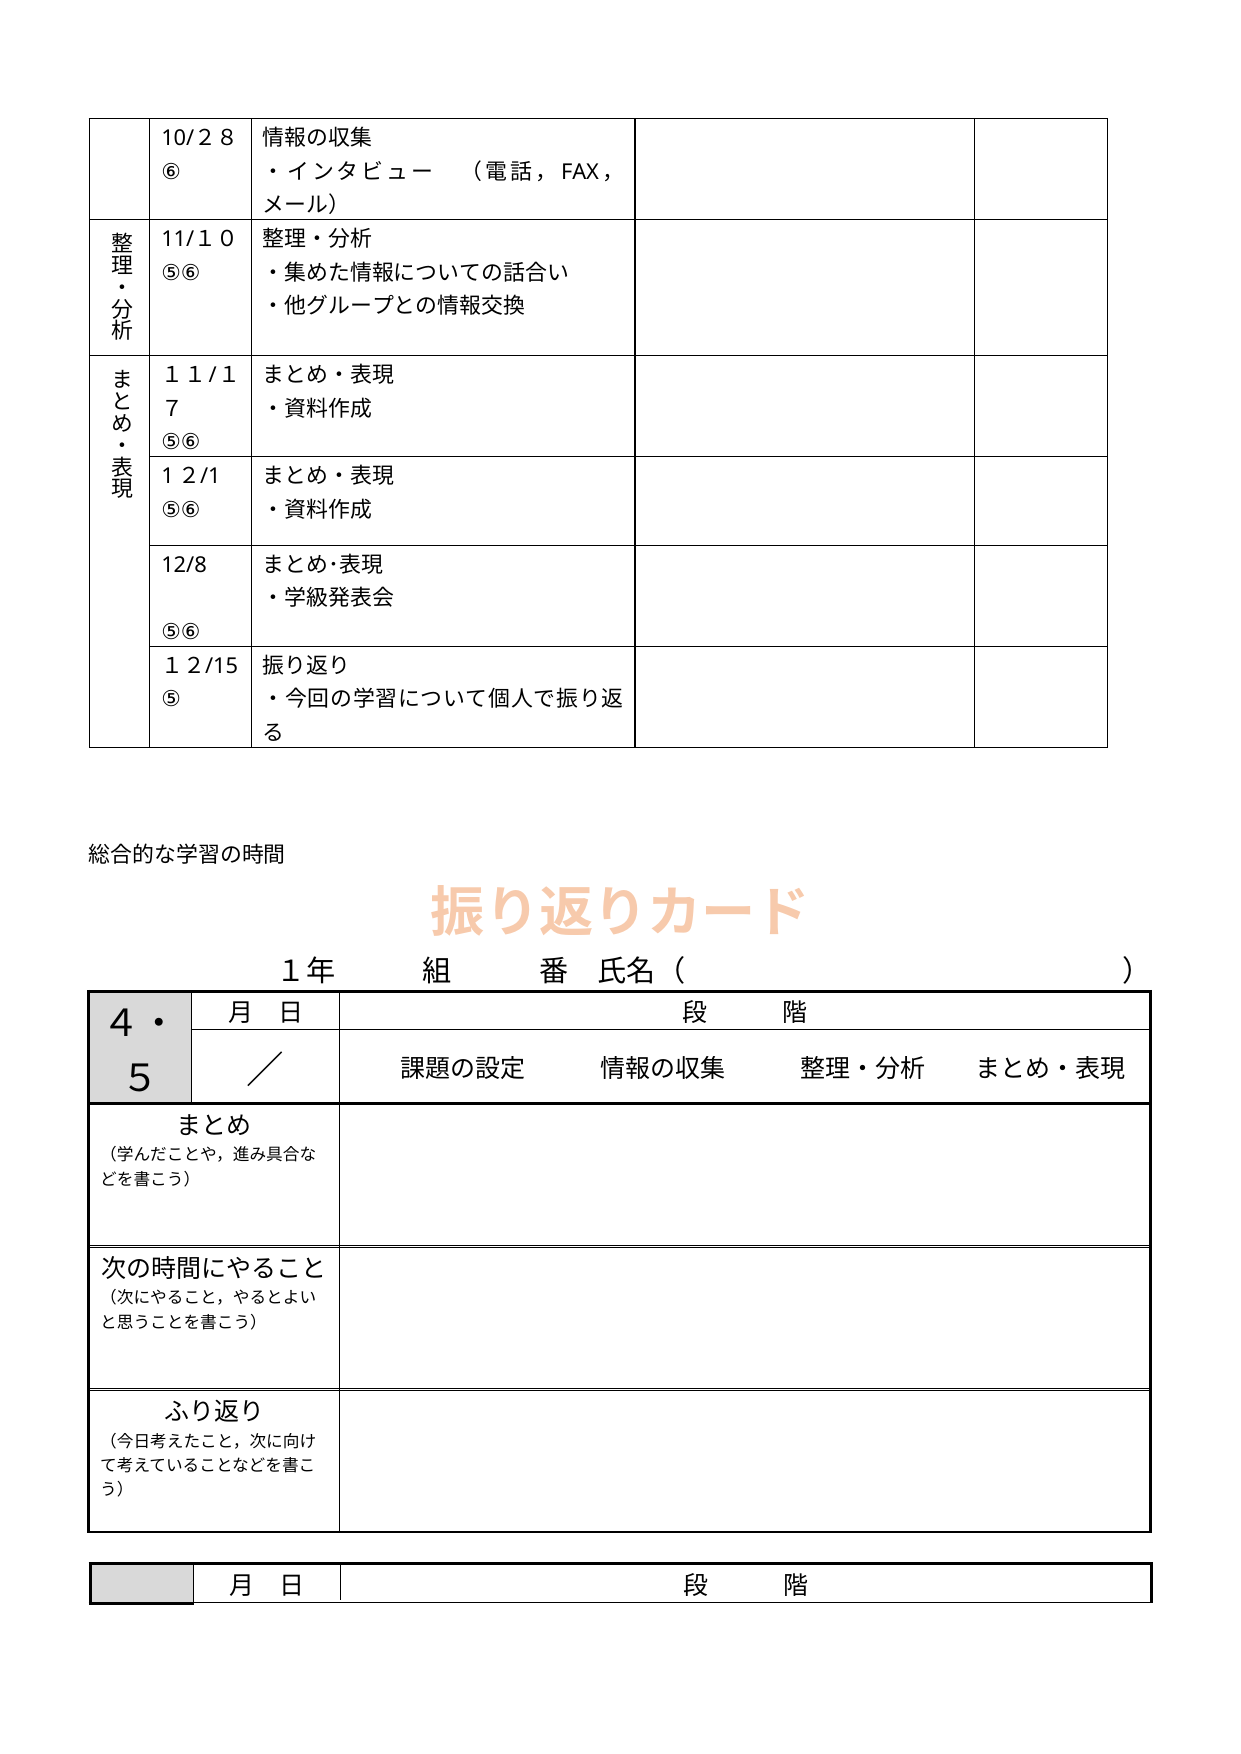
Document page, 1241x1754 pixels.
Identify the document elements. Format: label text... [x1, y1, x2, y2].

table_cell [975, 119, 1107, 219]
table_cell [636, 647, 974, 747]
table_cell [636, 457, 974, 545]
table_cell [975, 356, 1107, 456]
table_cell [340, 1248, 1149, 1388]
table_cell [340, 1105, 1149, 1245]
table_cell ／ [192, 1030, 339, 1102]
table_header ６・７ [92, 1565, 193, 1602]
table_cell [975, 546, 1107, 646]
table_cell まとめ･表現 ・学級発表会 [252, 546, 634, 646]
table_cell 次の時間にやること （次にやること，やるとよいと思うことを書こう） [90, 1248, 339, 1388]
table_cell １１/１７ ⑤⑥ [150, 356, 251, 456]
table_header 月 日 [194, 1565, 341, 1602]
table_cell 整理・分析 [90, 220, 149, 355]
table_cell 11/１０ ⑤⑥ [150, 220, 251, 355]
table_cell 課題の設定 情報の収集 整理・分析 まとめ・表現 [340, 1030, 1149, 1102]
table_cell [636, 546, 974, 646]
table_header 段 階 [341, 1565, 1150, 1602]
table_header ４・５ [90, 993, 191, 1102]
table_cell 12/8 ⑤⑥ [150, 546, 251, 646]
text 総合的な学習の時間 [89, 837, 1152, 869]
text 振り返りカード [89, 869, 1152, 947]
table_cell まとめ （学んだことや，進み具合などを書こう） [90, 1105, 339, 1245]
table_cell 整理・分析 ・集めた情報についての話合い ・他グループとの情報交換 [252, 220, 634, 355]
table_cell 10/２８ ⑥ [150, 119, 251, 219]
table_header 月 日 [192, 993, 339, 1029]
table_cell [252, 119, 634, 219]
table_cell 1２/1 ⑤⑥ [150, 457, 251, 545]
table_cell [636, 119, 974, 219]
table_cell [975, 647, 1107, 747]
table_cell [636, 356, 974, 456]
table_cell ふり返り （今日考えたこと，次に向けて考えていることなどを書こう） [90, 1391, 339, 1531]
table_cell [975, 220, 1107, 355]
text １年 組 番 氏名（ ） [89, 947, 1152, 990]
table_cell [636, 220, 974, 355]
table_cell [975, 457, 1107, 545]
table_cell まとめ・表現 ・資料作成 [252, 457, 634, 545]
table_header 段 階 [340, 993, 1149, 1029]
table_cell 振り返り ・今回の学習について個人で振り返る [252, 647, 634, 747]
table_cell １２/15 ⑤ [150, 647, 251, 747]
table_cell まとめ・表現 ・資料作成 [252, 356, 634, 456]
table_cell [340, 1391, 1149, 1531]
table_cell まとめ・表現 [90, 356, 149, 747]
